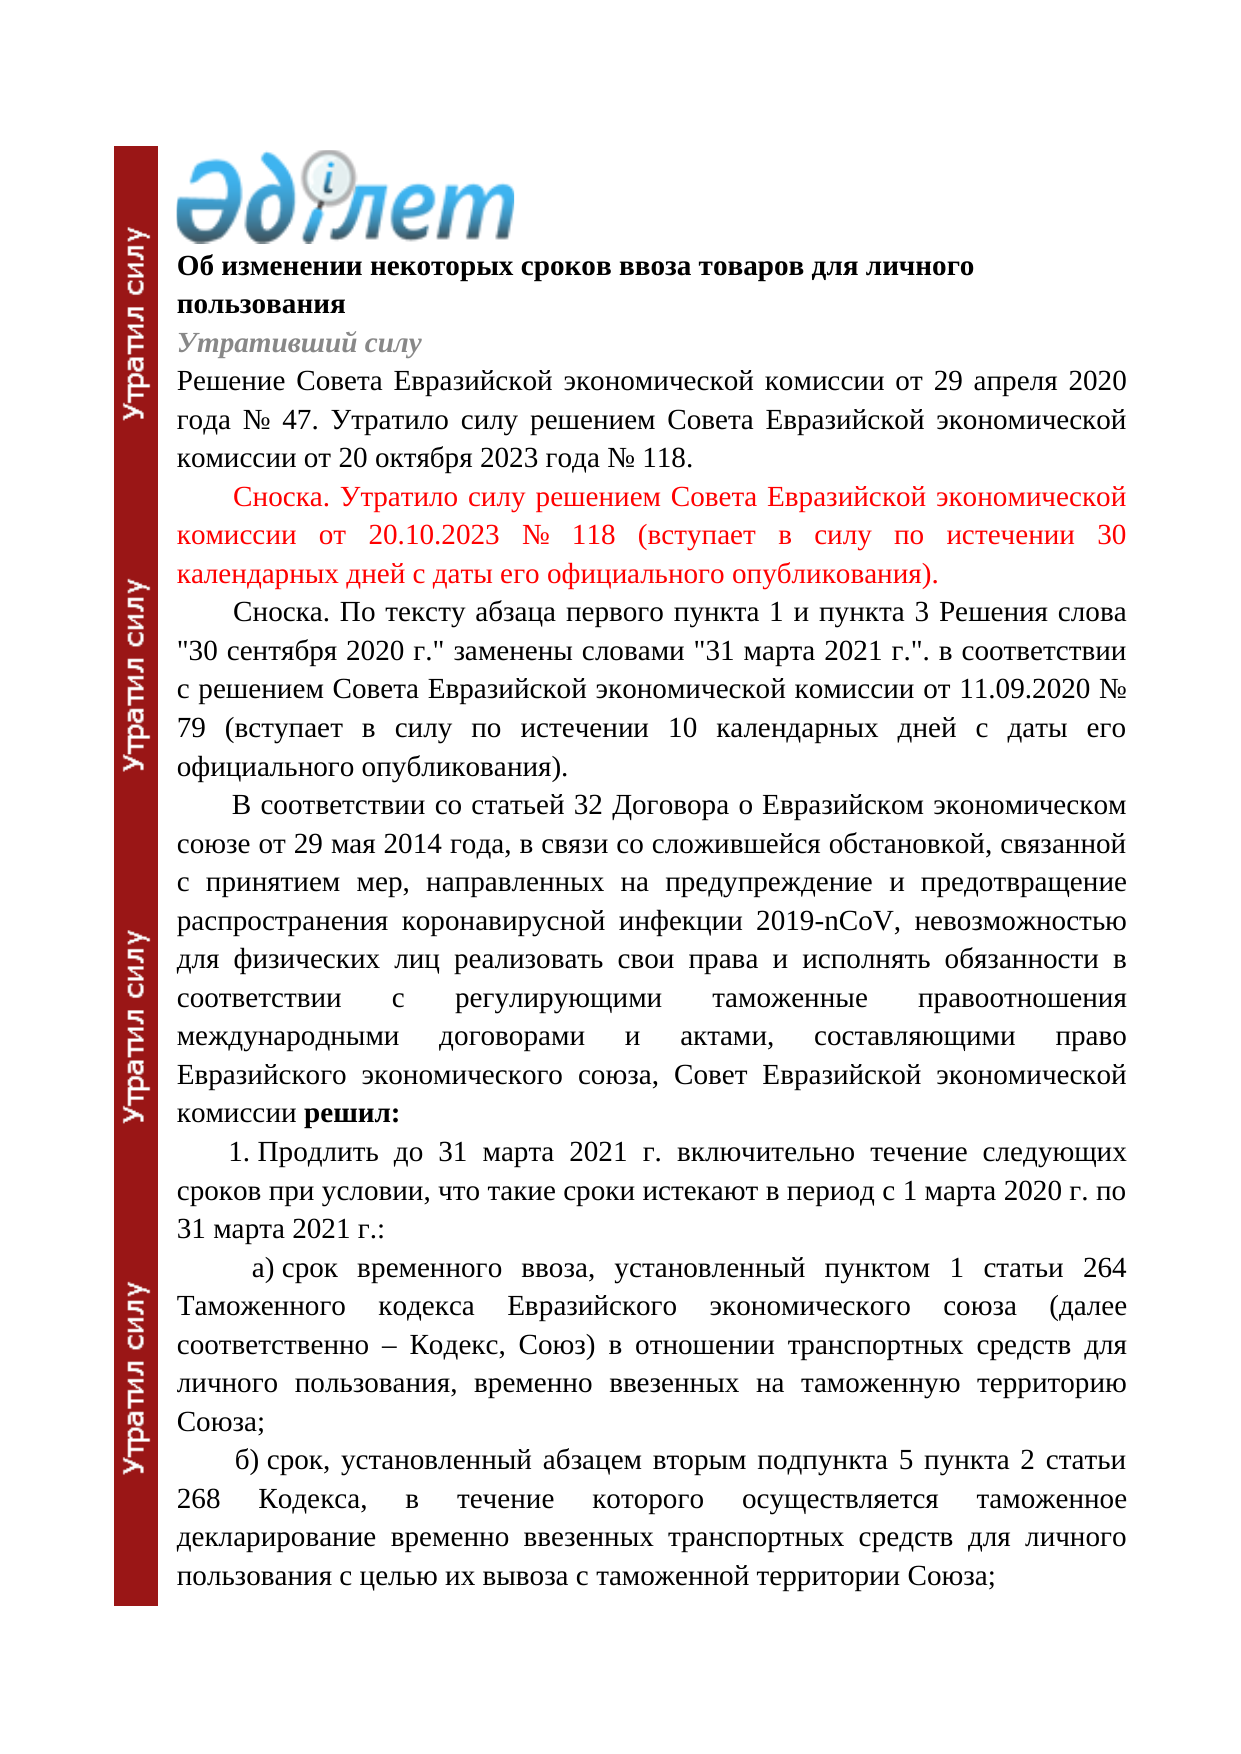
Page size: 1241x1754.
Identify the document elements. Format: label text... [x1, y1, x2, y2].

text Сноска. Утратило силу решением Совета Евразийской экономической комиссии от 20.10.2023 № 118 (вступает в силу по истечении 30 календарных дней с даты его официального опубликования). [112, 479, 1128, 589]
text а) срок временного ввоза, установленный пунктом 1 статьи 264 Таможенного кодекса Евразийского экономического союза (далее соответственно – Кодекс, Союз) в отношении транспортных средств для личного пользования, временно ввезенных на таможенную территорию Союза; [112, 1250, 1128, 1437]
text Решение Совета Евразийской экономической комиссии от 29 апреля 2020 года № 47. Утратило силу решением Совета Евразийской экономической комиссии от 20 октября 2023 года № 118. [112, 363, 1128, 474]
picture [114, 320, 158, 325]
picture [114, 589, 158, 594]
picture [114, 1437, 158, 1442]
picture [114, 358, 158, 363]
text В соответствии со статьей 32 Договора о Евразийском экономическом союзе от 29 мая 2014 года, в связи со сложившейся обстановкой, связанной с принятием мер, направленных на предупреждение и предотвращение распространения коронавирусной инфекции 2019-nCoV, невозможностью для физических лиц реализовать свои права и исполнять обязанности в соответствии с регулирующими таможенные правоотношения международными договорами и актами, составляющими право Евразийского экономического союза, Совет Евразийской экономической комиссии решил: [112, 787, 1128, 1129]
picture [114, 1245, 158, 1250]
picture [176, 150, 515, 244]
picture [114, 146, 158, 248]
picture [114, 782, 158, 787]
text б) срок, установленный абзацем вторым подпункта 5 пункта 2 статьи 268 Кодекса, в течение которого осуществляется таможенное декларирование временно ввезенных транспортных средств для личного пользования с целью их вывоза с таможенной территории Союза; [112, 1442, 1128, 1592]
text 1. Продлить до 31 марта 2021 г. включительно течение следующих сроков при условии, что такие сроки истекают в период с 1 марта 2020 г. по 31 марта 2021 г.: [112, 1134, 1128, 1245]
picture [114, 474, 158, 479]
text Об изменении некоторых сроков ввоза товаров для личного пользования [112, 248, 1128, 320]
picture [114, 1129, 158, 1134]
picture [114, 1592, 158, 1606]
text Сноска. По тексту абзаца первого пункта 1 и пункта 3 Решения слова "30 сентября 2020 г." заменены словами "31 марта 2021 г.". в соответствии с решением Совета Евразийской экономической комиссии от 11.09.2020 № 79 (вступает в силу по истечении 10 календарных дней с даты его официального опубликования). [112, 594, 1128, 782]
text Утративший силу [112, 325, 1128, 358]
